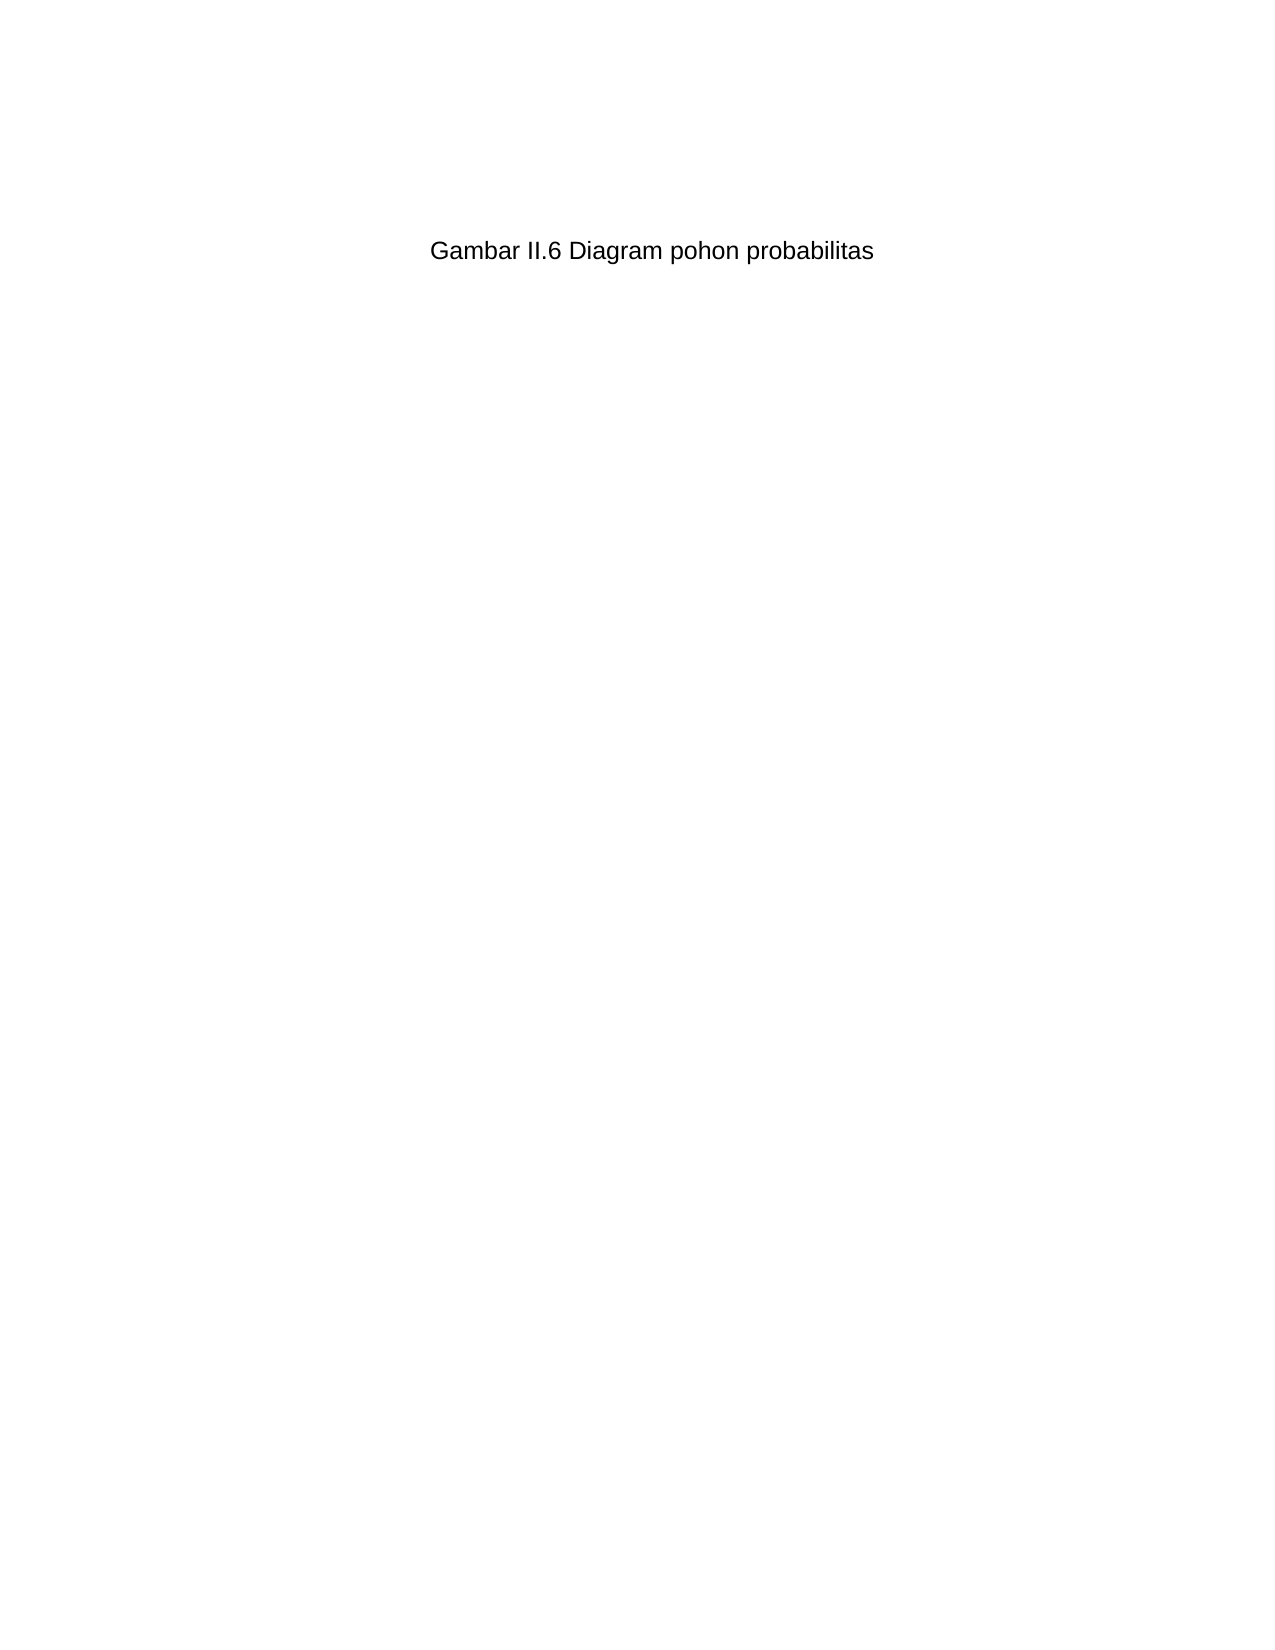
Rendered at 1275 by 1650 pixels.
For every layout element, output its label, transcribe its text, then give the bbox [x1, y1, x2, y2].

text Gambar II.6 Diagram pohon probabilitas [150, 236, 1154, 265]
